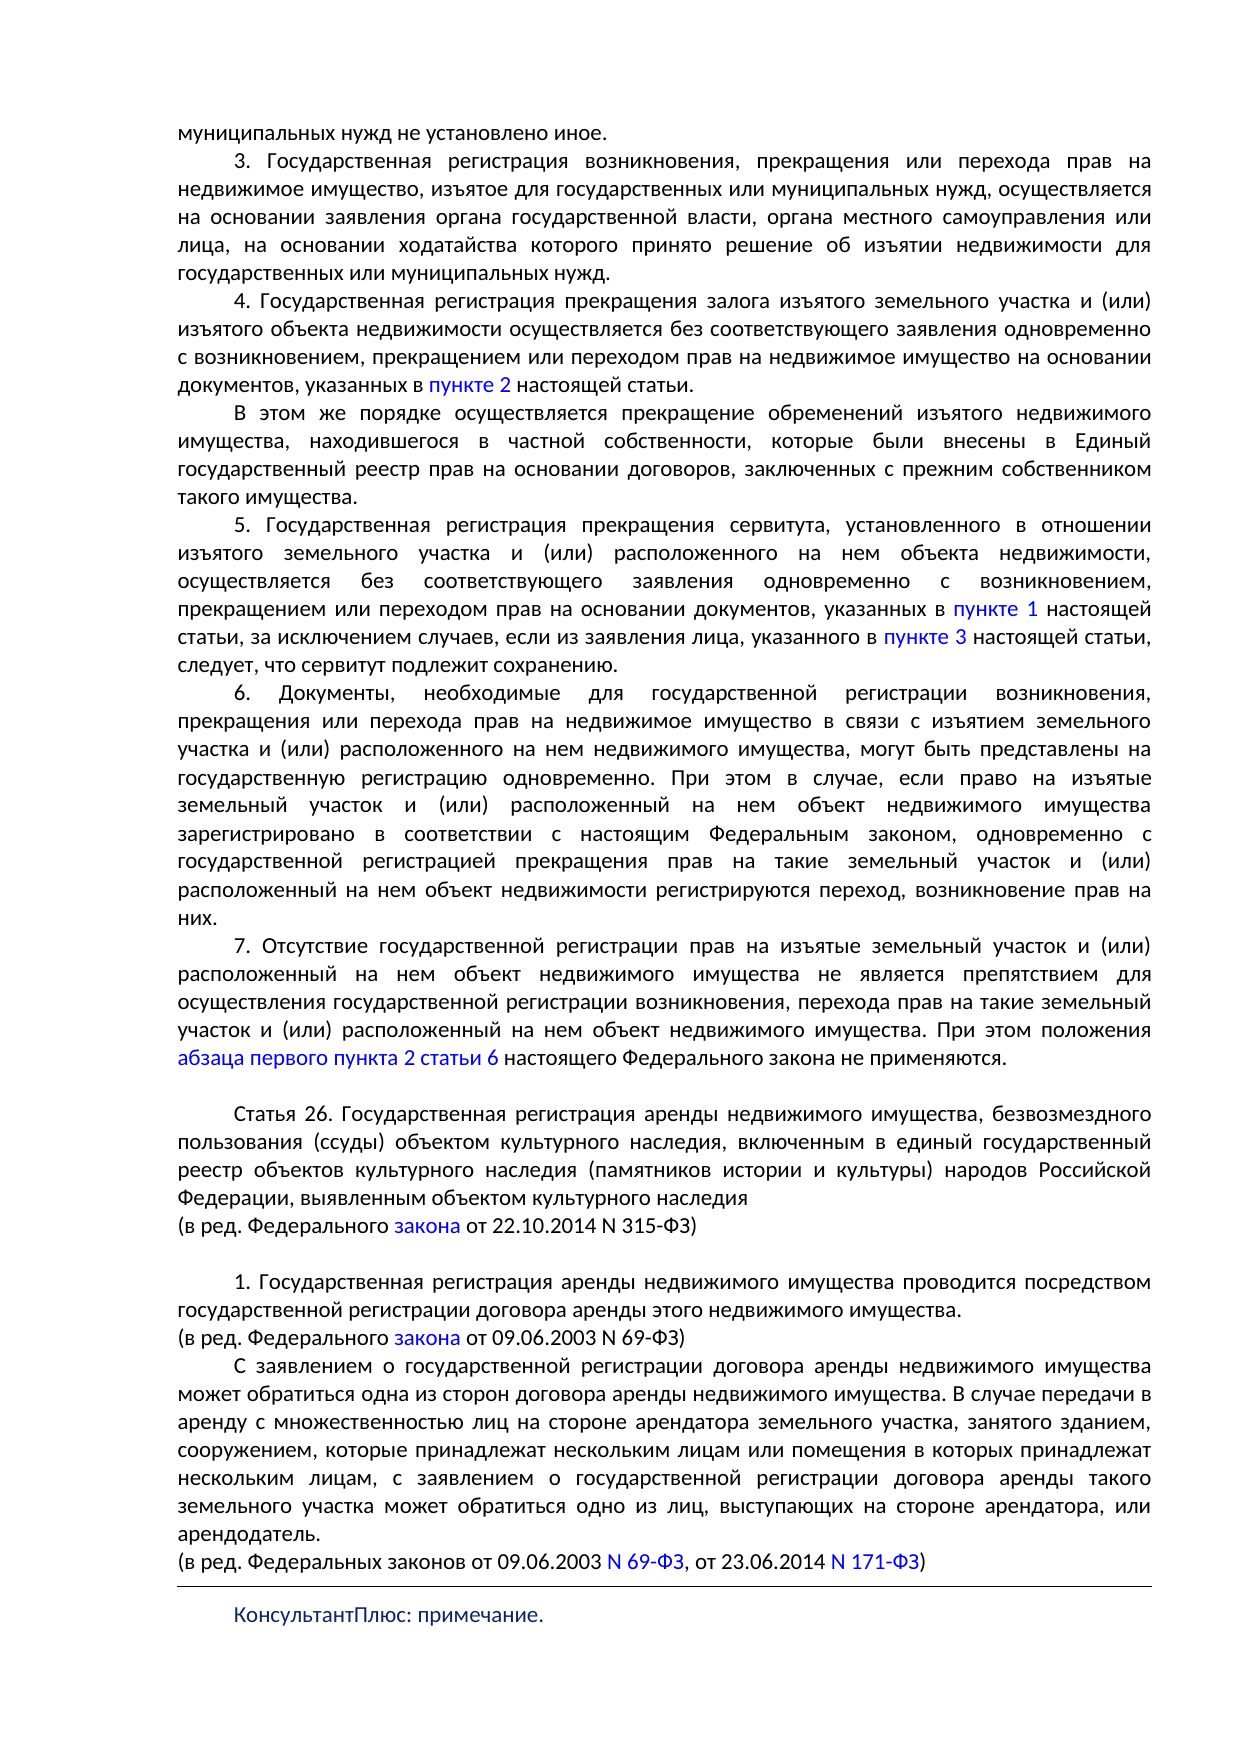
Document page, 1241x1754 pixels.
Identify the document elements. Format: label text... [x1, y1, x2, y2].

text КонсультантПлюс: примечание. [177, 1600, 1152, 1628]
text (в ред. Федеральных законов от 09.06.2003 N 69-ФЗ, от 23.06.2014 N 171-ФЗ) [177, 1547, 1152, 1575]
text С заявлением о государственной регистрации договора аренды недвижимого имущества может обратиться одна из сторон договора аренды недвижимого имущества. В случае передачи в аренду с множественностью лиц на стороне арендатора земельного участка, занятого зданием, сооружением, которые принадлежат нескольким лицам или помещения в которых принадлежат нескольким лицам, с заявлением о государственной регистрации договора аренды такого земельного участка может обратиться одно из лиц, выступающих на стороне арендатора, или арендодатель. [177, 1351, 1152, 1547]
text (в ред. Федерального закона от 22.10.2014 N 315-ФЗ) [177, 1211, 1152, 1239]
text 5. Государственная регистрация прекращения сервитута, установленного в отношении изъятого земельного участка и (или) расположенного на нем объекта недвижимости, осуществляется без соответствующего заявления одновременно с возникновением, прекращением или переходом прав на основании документов, указанных в пункте 1 настоящей статьи, за исключением случаев, если из заявления лица, указанного в пункте 3 настоящей статьи, следует, что сервитут подлежит сохранению. [177, 510, 1152, 678]
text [177, 118, 1152, 146]
text 7. Отсутствие государственной регистрации прав на изъятые земельный участок и (или) расположенный на нем объект недвижимого имущества не является препятствием для осуществления государственной регистрации возникновения, перехода прав на такие земельный участок и (или) расположенный на нем объект недвижимого имущества. При этом положения абзаца первого пункта 2 статьи 6 настоящего Федерального закона не применяются. [177, 931, 1152, 1071]
text Статья 26. Государственная регистрация аренды недвижимого имущества, безвозмездного пользования (ссуды) объектом культурного наследия, включенным в единый государственный реестр объектов культурного наследия (памятников истории и культуры) народов Российской Федерации, выявленным объектом культурного наследия [177, 1099, 1152, 1211]
text 4. Государственная регистрация прекращения залога изъятого земельного участка и (или) изъятого объекта недвижимости осуществляется без соответствующего заявления одновременно с возникновением, прекращением или переходом прав на недвижимое имущество на основании документов, указанных в пункте 2 настоящей статьи. [177, 286, 1152, 398]
text 6. Документы, необходимые для государственной регистрации возникновения, прекращения или перехода прав на недвижимое имущество в связи с изъятием земельного участка и (или) расположенного на нем недвижимого имущества, могут быть представлены на государственную регистрацию одновременно. При этом в случае, если право на изъятые земельный участок и (или) расположенный на нем объект недвижимого имущества зарегистрировано в соответствии с настоящим Федеральным законом, одновременно с государственной регистрацией прекращения прав на такие земельный участок и (или) расположенный на нем объект недвижимости регистрируются переход, возникновение прав на них. [177, 678, 1152, 931]
text 1. Государственная регистрация аренды недвижимого имущества проводится посредством государственной регистрации договора аренды этого недвижимого имущества. [177, 1267, 1152, 1323]
text (в ред. Федерального закона от 09.06.2003 N 69-ФЗ) [177, 1323, 1152, 1351]
text 3. Государственная регистрация возникновения, прекращения или перехода прав на недвижимое имущество, изъятое для государственных или муниципальных нужд, осуществляется на основании заявления органа государственной власти, органа местного самоуправления или лица, на основании ходатайства которого принято решение об изъятии недвижимости для государственных или муниципальных нужд. [177, 146, 1152, 286]
text В этом же порядке осуществляется прекращение обременений изъятого недвижимого имущества, находившегося в частной собственности, которые были внесены в Единый государственный реестр прав на основании договоров, заключенных с прежним собственником такого имущества. [177, 398, 1152, 510]
